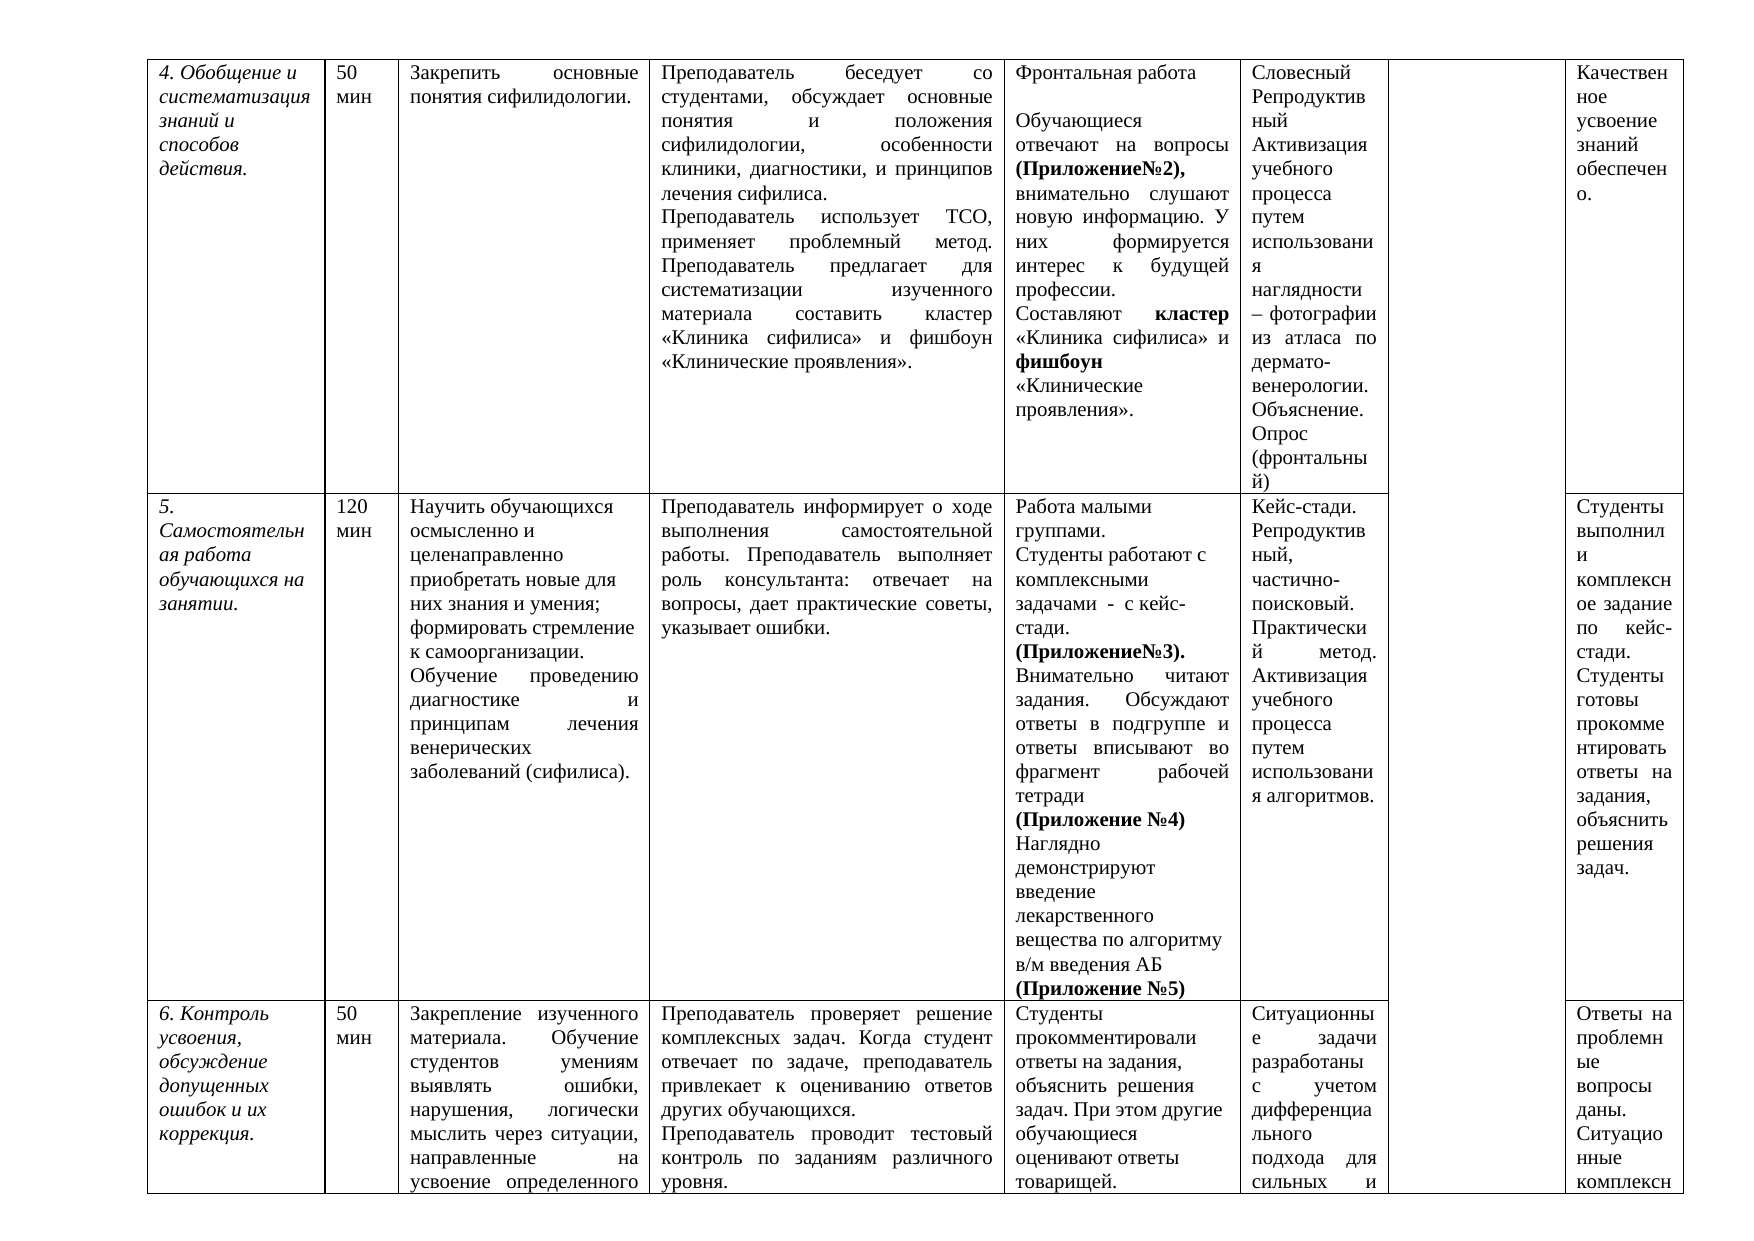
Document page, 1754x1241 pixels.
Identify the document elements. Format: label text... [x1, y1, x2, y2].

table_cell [650, 1001, 1004, 1193]
table_cell Научить обучающихся осмысленно и целенаправленно приобретать новые для них знания и умения; формировать стремление к самоорганизации. Обучение проведению диагностике и принципам лечения венерических заболеваний (сифилиса). [399, 494, 649, 999]
table_cell 120 мин [326, 494, 398, 999]
table_cell Словесный Репродуктивный Активизация учебного процесса путем использования наглядности – фотографии из атласа по дермато-венерологии. Объяснение. Опрос (фронтальный) [1241, 60, 1388, 493]
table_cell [1241, 1001, 1388, 1193]
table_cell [399, 1001, 649, 1193]
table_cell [1005, 1001, 1240, 1193]
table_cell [148, 1001, 324, 1193]
table_cell 5. Самостоятельная работа обучающихся на занятии. [148, 494, 324, 999]
table_cell Качественное усвоение знаний обеспечено. [1566, 60, 1683, 493]
table_cell 50 мин [326, 60, 398, 493]
table_cell Фронтальная работа Обучающиеся отвечают на вопросы (Приложение№2), внимательно слушают новую информацию. У них формируется интерес к будущей профессии. Составляют кластер «Клиника сифилиса» и фишбоун «Клинические проявления». [1005, 60, 1240, 493]
table_cell 4. Обобщение и систематизация знаний и способов действия. [148, 60, 324, 493]
table_cell Преподаватель беседует со студентами, обсуждает основные понятия и положения сифилидологии, особенности клиники, диагностики, и принципов лечения сифилиса. Преподаватель использует ТСО, применяет проблемный метод. Преподаватель предлагает для систематизации изученного материала составить кластер «Клиника сифилиса» и фишбоун «Клинические проявления». [650, 60, 1004, 493]
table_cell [1566, 1001, 1683, 1193]
table_cell 50 мин [326, 1001, 398, 1193]
table_cell Закрепить основные понятия сифилидологии. [399, 60, 649, 493]
table_cell Кейс-стади. Репродуктивный, частично-поисковый. Практический метод. Активизация учебного процесса путем использования алгоритмов. [1241, 494, 1388, 999]
table_cell Работа малыми группами. Студенты работают с комплексными задачами - с кейс-стади. (Приложение№3). Внимательно читают задания. Обсуждают ответы в подгруппе и ответы вписывают во фрагмент рабочей тетради (Приложение №4) Наглядно демонстрируют введение лекарственного вещества по алгоритму в/м введения АБ (Приложение №5) [1005, 494, 1240, 999]
table_cell Студенты выполнили комплексное задание по кейс-стади. Студенты готовы прокомментировать ответы на задания, объяснить решения задач. [1566, 494, 1683, 999]
table_cell Преподаватель информирует о ходе выполнения самостоятельной работы. Преподаватель выполняет роль консультанта: отвечает на вопросы, дает практические советы, указывает ошибки. [650, 494, 1004, 999]
